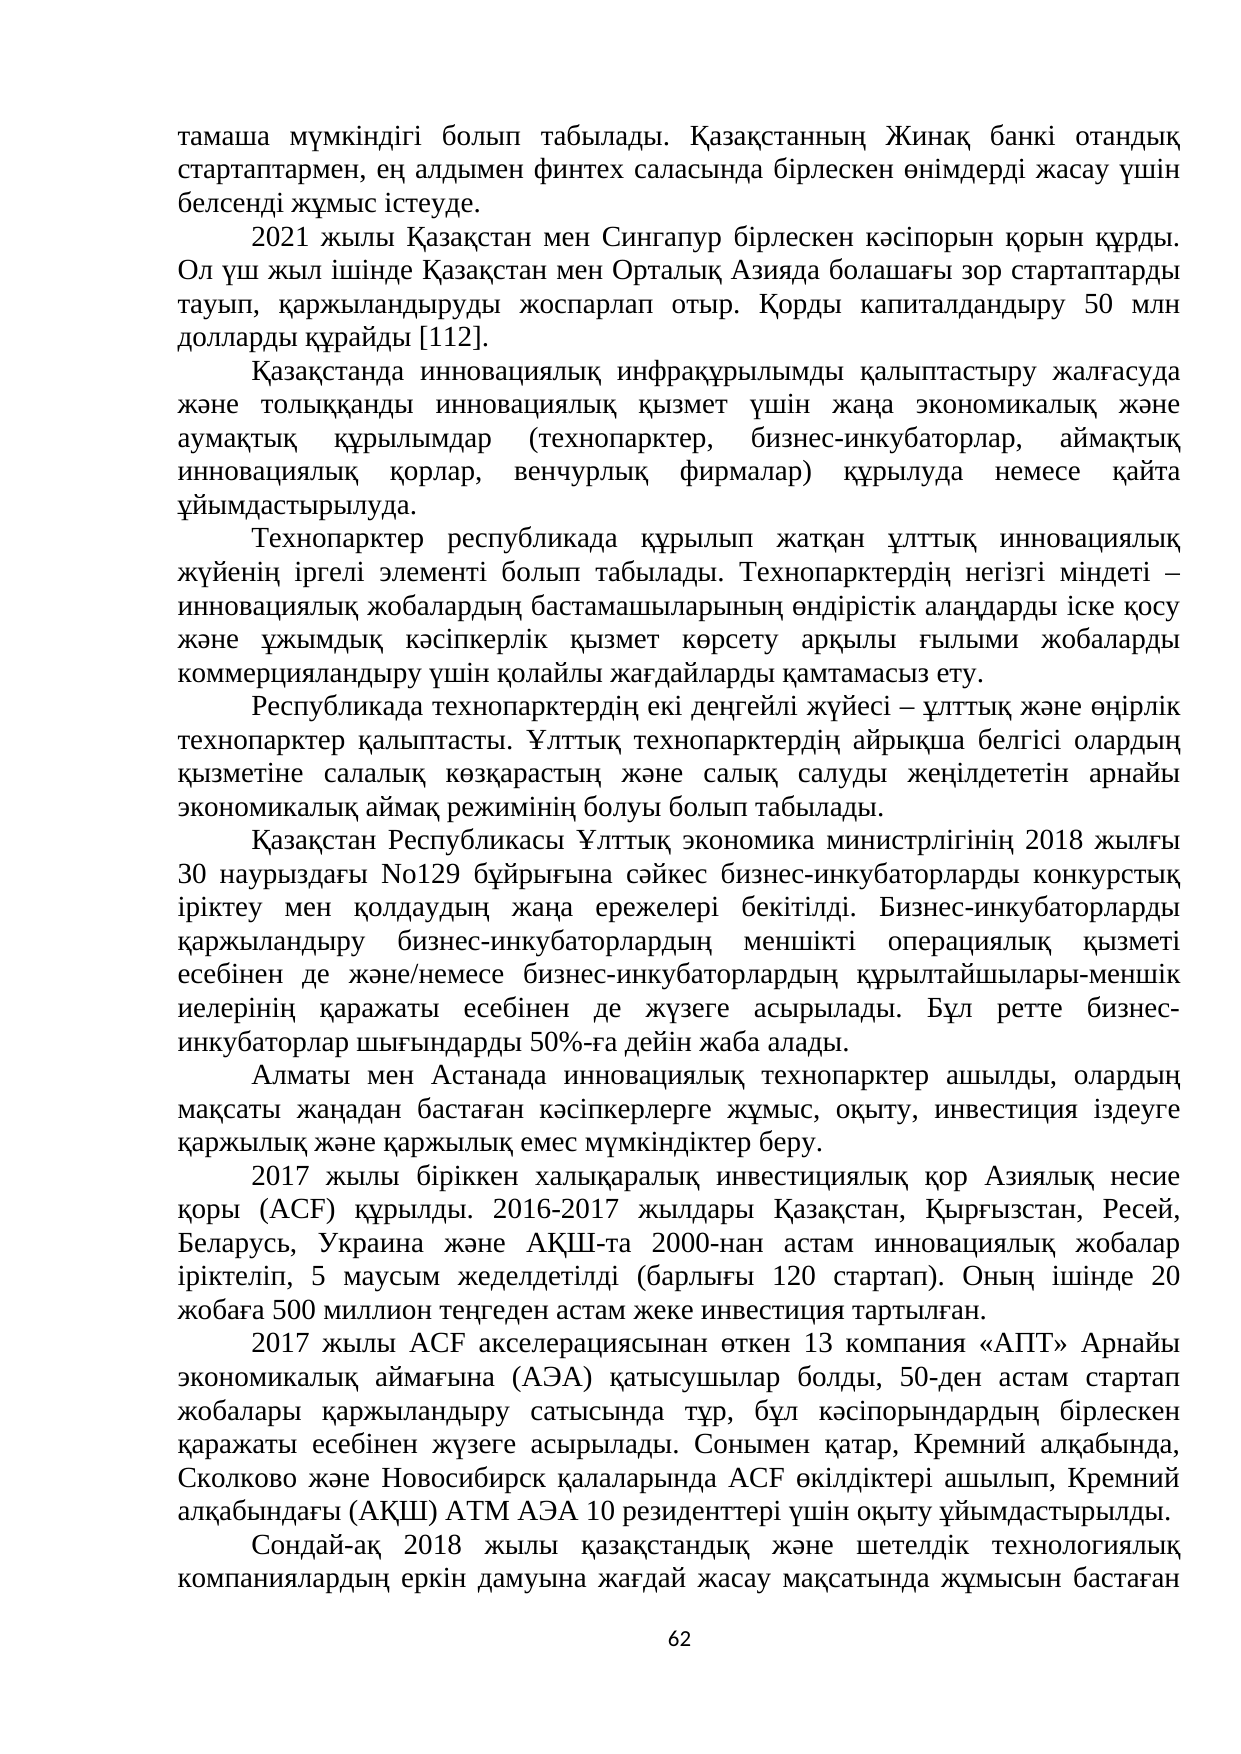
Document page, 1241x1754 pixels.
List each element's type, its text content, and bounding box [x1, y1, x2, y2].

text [177, 1527, 1181, 1594]
text Республикада технопарктердің екі деңгейлі жүйесі – ұлттық және өңірлік технопарктер қалыптасты. Ұлттық технопарктердің айрықша белгісі олардың қызметіне салалық көзқарастың және салық салуды жеңілдететін арнайы экономикалық аймақ режимінің болуы болып табылады. [177, 688, 1181, 822]
text Технопарктер республикада құрылып жатқан ұлттық инновациялық жүйенің іргелі элементі болып табылады. Технопарктердің негізгі міндеті – инновациялық жобалардың бастамашыларының өндірістік алаңдарды іске қосу және ұжымдық кәсіпкерлік қызмет көрсету арқылы ғылыми жобаларды коммерцияландыру үшін қолайлы жағдайларды қамтамасыз ету. [177, 521, 1181, 688]
text Қазақстанда инновациялық инфрақұрылымды қалыптастыру жалғасуда және толыққанды инновациялық қызмет үшін жаңа экономикалық және аумақтық құрылымдар (технопарктер, бизнес-инкубаторлар, аймақтық инновациялық қорлар, венчурлық фирмалар) құрылуда немесе қайта ұйымдастырылуда. [177, 353, 1181, 521]
text 2017 жылы біріккен халықаралық инвестициялық қор Азиялық несие қоры (ACF) құрылды. 2016-2017 жылдары Қазақстан, Қырғызстан, Ресей, Беларусь, Украина және АҚШ-та 2000-нан астам инновациялық жобалар іріктеліп, 5 маусым жеделдетілді (барлығы 120 стартап). Оның ішінде 20 жобаға 500 миллион теңгеден астам жеке инвестиция тартылған. [177, 1158, 1181, 1326]
text 2017 жылы ACF акселерациясынан өткен 13 компания «АПТ» Арнайы экономикалық аймағына (АЭА) қатысушылар болды, 50-ден астам стартап жобалары қаржыландыру сатысында тұр, бұл кәсіпорындардың бірлескен қаражаты есебінен жүзеге асырылады. Сонымен қатар, Кремний алқабында, Сколково және Новосибирск қалаларында ACF өкілдіктері ашылып, Кремний алқабындағы (АҚШ) АТМ АЭА 10 резиденттері үшін оқыту ұйымдастырылды. [177, 1326, 1181, 1527]
text 2021 жылы Қазақстан мен Сингапур бірлескен кәсіпорын қорын құрды. Ол үш жыл ішінде Қазақстан мен Орталық Азияда болашағы зор стартаптарды тауып, қаржыландыруды жоспарлап отыр. Қорды капиталдандыру 50 млн долларды құрайды [112]. [177, 219, 1181, 353]
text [177, 118, 1181, 219]
text Қазақстан Республикасы Ұлттық экономика министрлігінің 2018 жылғы 30 наурыздағы No129 бұйрығына сәйкес бизнес-инкубаторларды конкурстық іріктеу мен қолдаудың жаңа ережелері бекітілді. Бизнес-инкубаторларды қаржыландыру бизнес-инкубаторлардың меншікті операциялық қызметі есебінен де және/немесе бизнес-инкубаторлардың құрылтайшылары-меншік иелерінің қаражаты есебінен де жүзеге асырылады. Бұл ретте бизнес-инкубаторлар шығындарды 50%-ға дейін жаба алады. [177, 822, 1181, 1057]
text Алматы мен Астанада инновациялық технопарктер ашылды, олардың мақсаты жаңадан бастаған кәсіпкерлерге жұмыс, оқыту, инвестиция іздеуге қаржылық және қаржылық емес мүмкіндіктер беру. [177, 1057, 1181, 1158]
